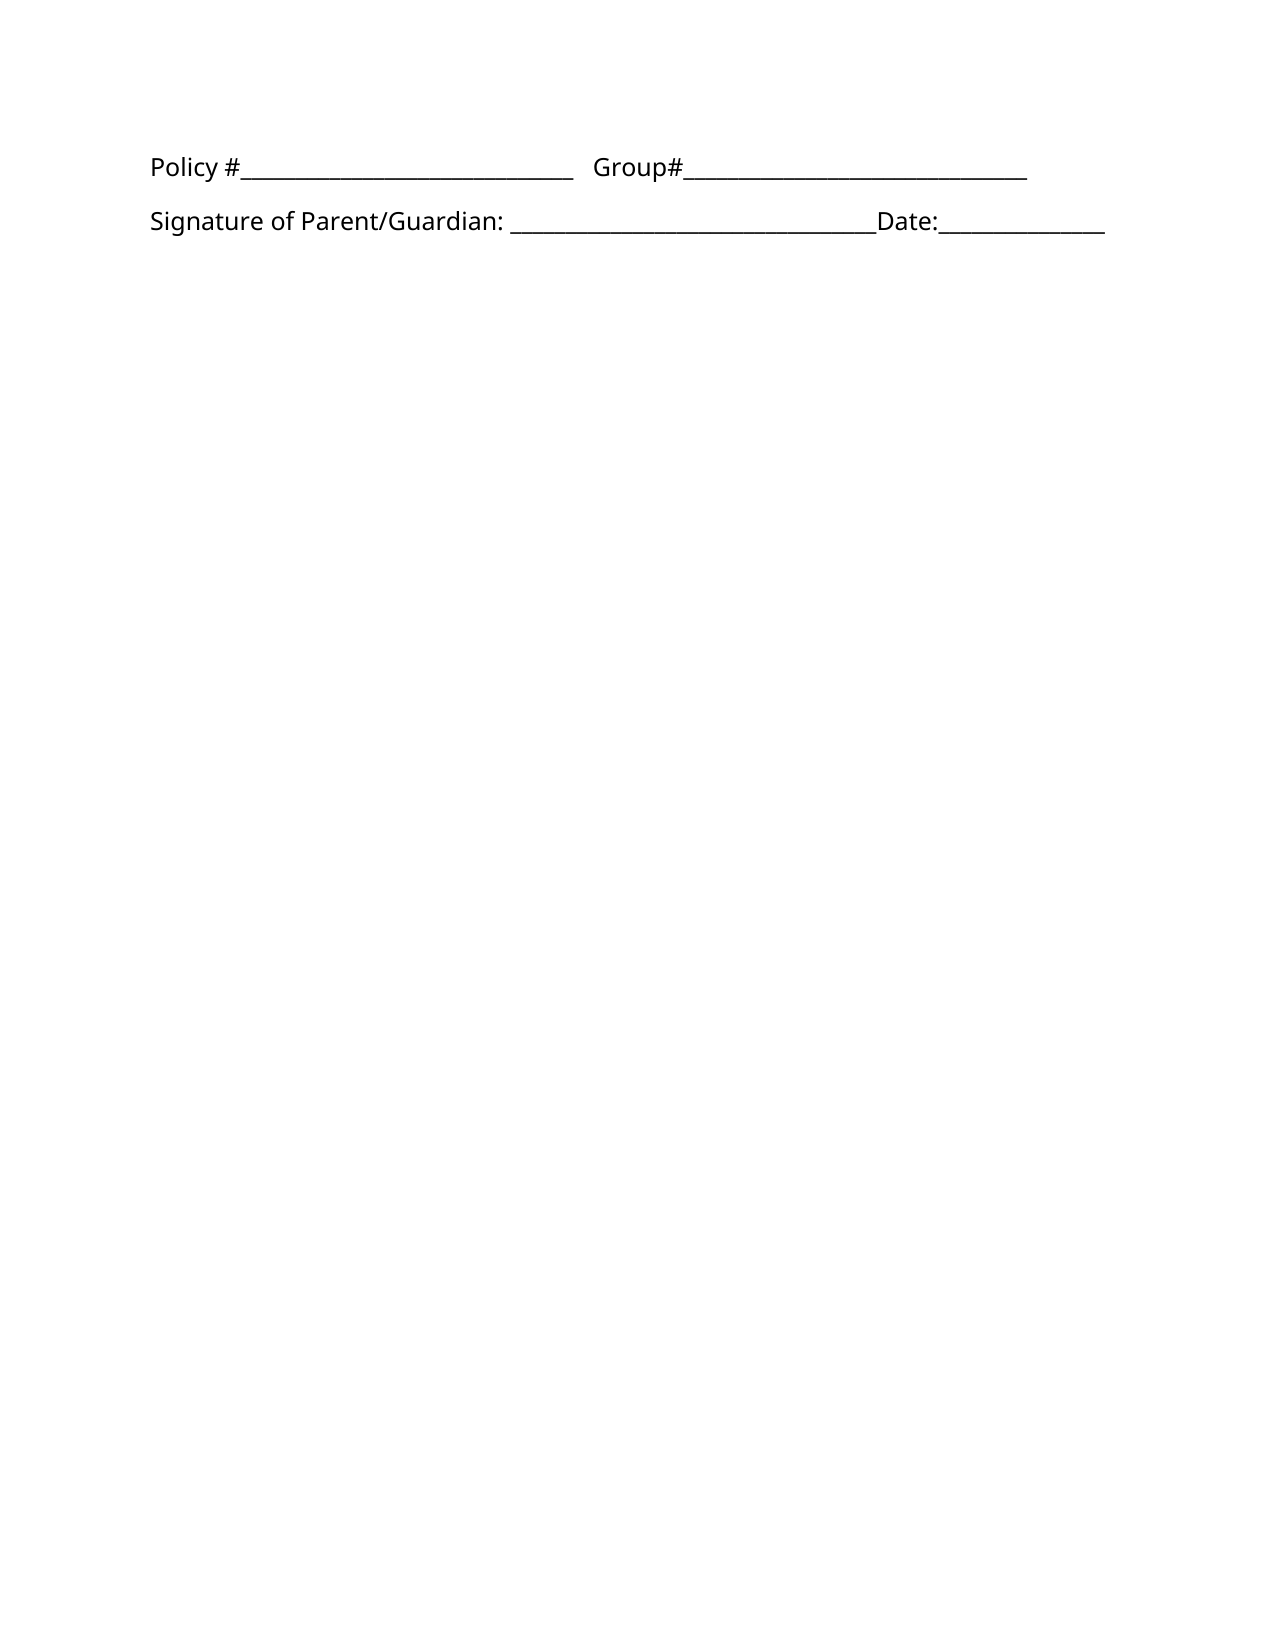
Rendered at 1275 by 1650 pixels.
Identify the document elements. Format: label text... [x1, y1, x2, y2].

text Policy #______________________________ Group#_______________________________ [150, 150, 1125, 184]
text Signature of Parent/Guardian: _________________________________Date:_______________ [150, 203, 1125, 237]
